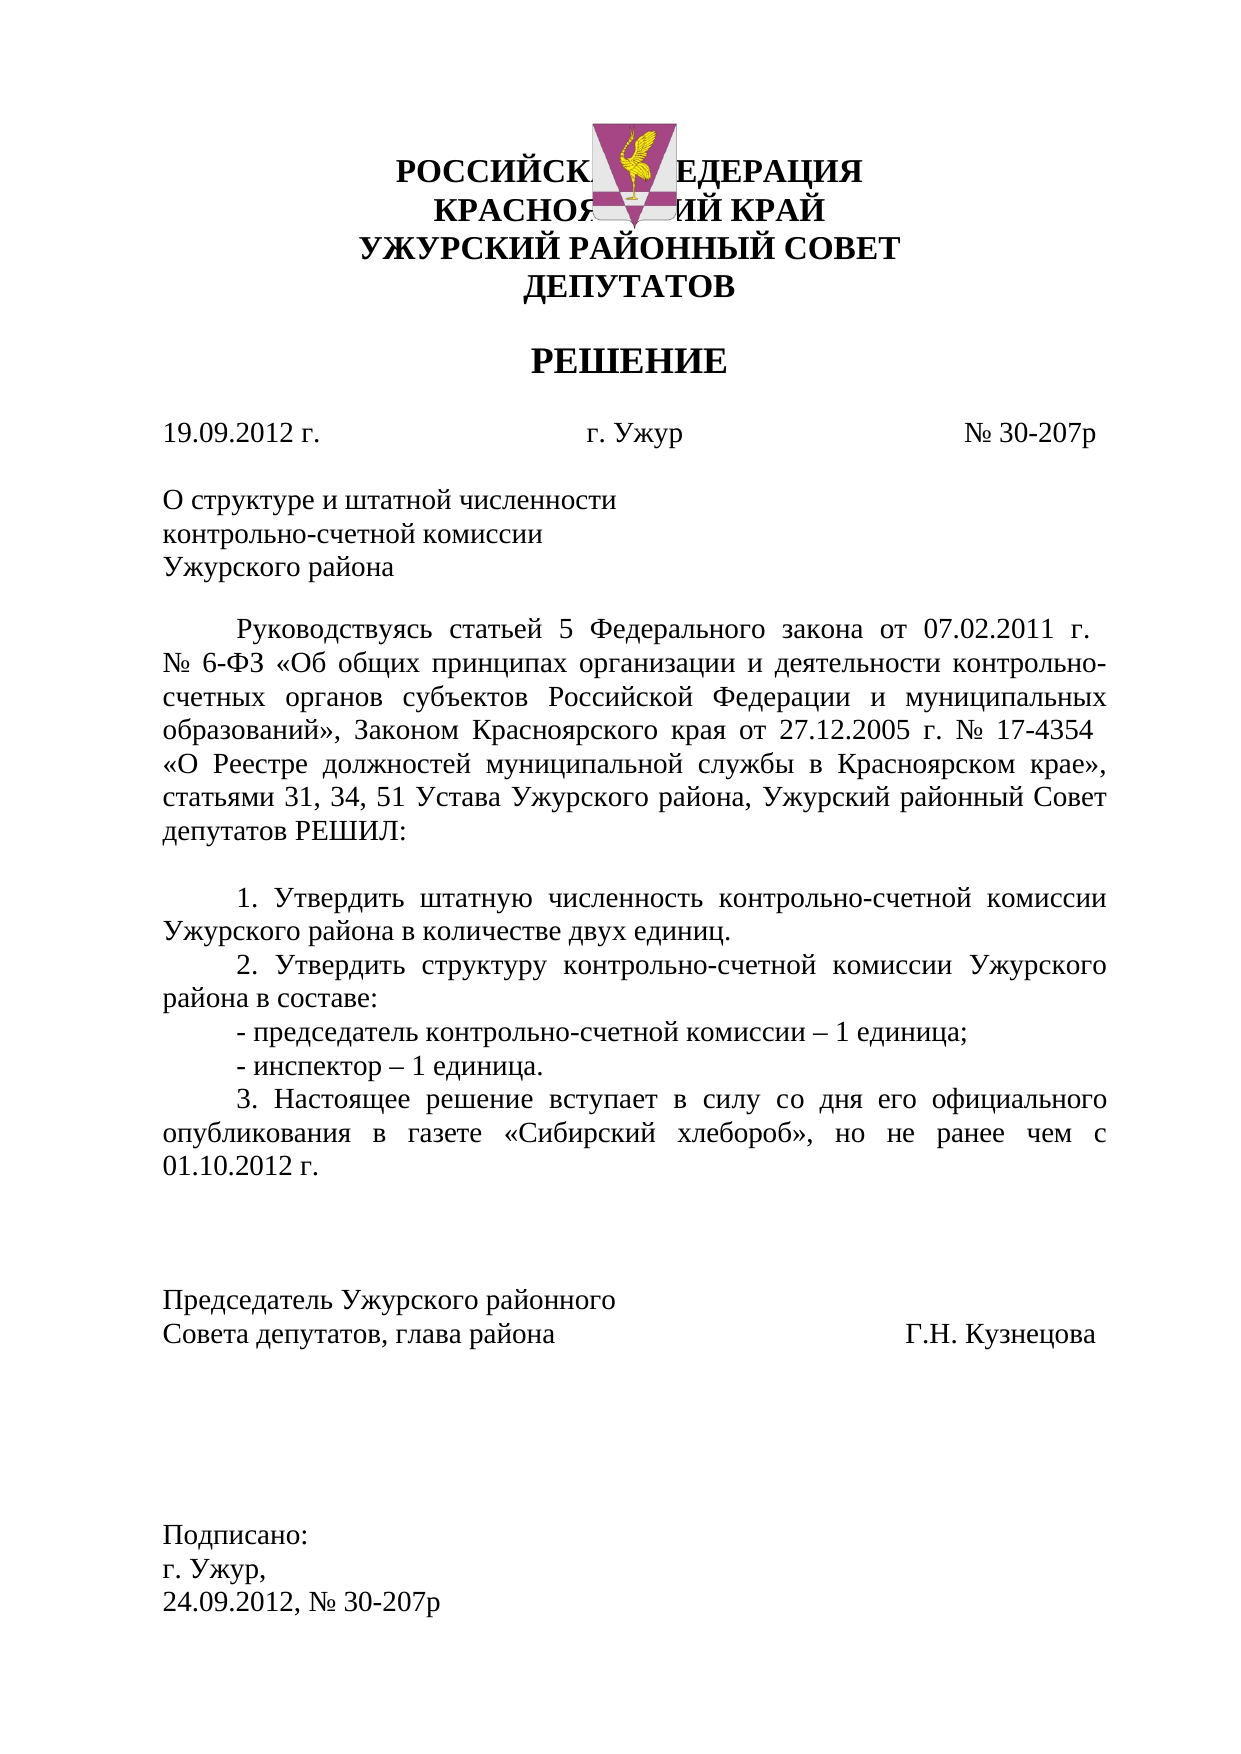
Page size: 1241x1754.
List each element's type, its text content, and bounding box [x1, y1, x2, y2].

table_cell 19.09.2012 г. [151, 415, 473, 449]
table_header РОССИЙСКАЯ ФЕДЕРАЦИЯ КРАСНОЯРСКИЙ КРАЙ УЖУРСКИЙ РАЙОННЫЙ СОВЕТ ДЕПУТАТОВ РЕШЕНИЕ [151, 118, 1107, 415]
text Председатель Ужурского районного [162, 1282, 1107, 1316]
text Подписано: [162, 1517, 1107, 1551]
text - инспектор – 1 единица. [162, 1048, 1107, 1081]
text Совета депутатов, глава района Г.Н. Кузнецова [162, 1316, 1107, 1349]
table_cell О структуре и штатной численности контрольно-счетной комиссии Ужурского района [151, 449, 1107, 583]
text - председатель контрольно-счетной комиссии – 1 единица; [162, 1014, 1107, 1048]
text 24.09.2012, № 30-207р [162, 1584, 1107, 1618]
text 2. Утвердить структуру контрольно-счетной комиссии Ужурского района в составе: [162, 947, 1107, 1014]
text 3. Настоящее решение вступает в силу со дня его официального опубликования в газете «Сибирский хлебороб», но не ранее чем с 01.10.2012 г. [162, 1081, 1107, 1182]
table_cell № 30-207р [796, 415, 1107, 449]
text г. Ужур, [162, 1551, 1107, 1584]
text Руководствуясь статьей 5 Федерального закона от 07.02.2011 г. № 6-ФЗ «Об общих принципах организации и деятельности контрольно-счетных органов субъектов Российской Федерации и муниципальных образований», Законом Красноярского края от 27.12.2005 г. № 17-4354 «О Реестре должностей муниципальной службы в Красноярском крае», статьями 31, 34, 51 Устава Ужурского района, Ужурский районный Совет депутатов РЕШИЛ: [162, 612, 1107, 846]
picture [592, 118, 677, 229]
text 1. Утвердить штатную численность контрольно-счетной комиссии Ужурского района в количестве двух единиц. [162, 880, 1107, 947]
table_cell г. Ужур [474, 415, 796, 449]
